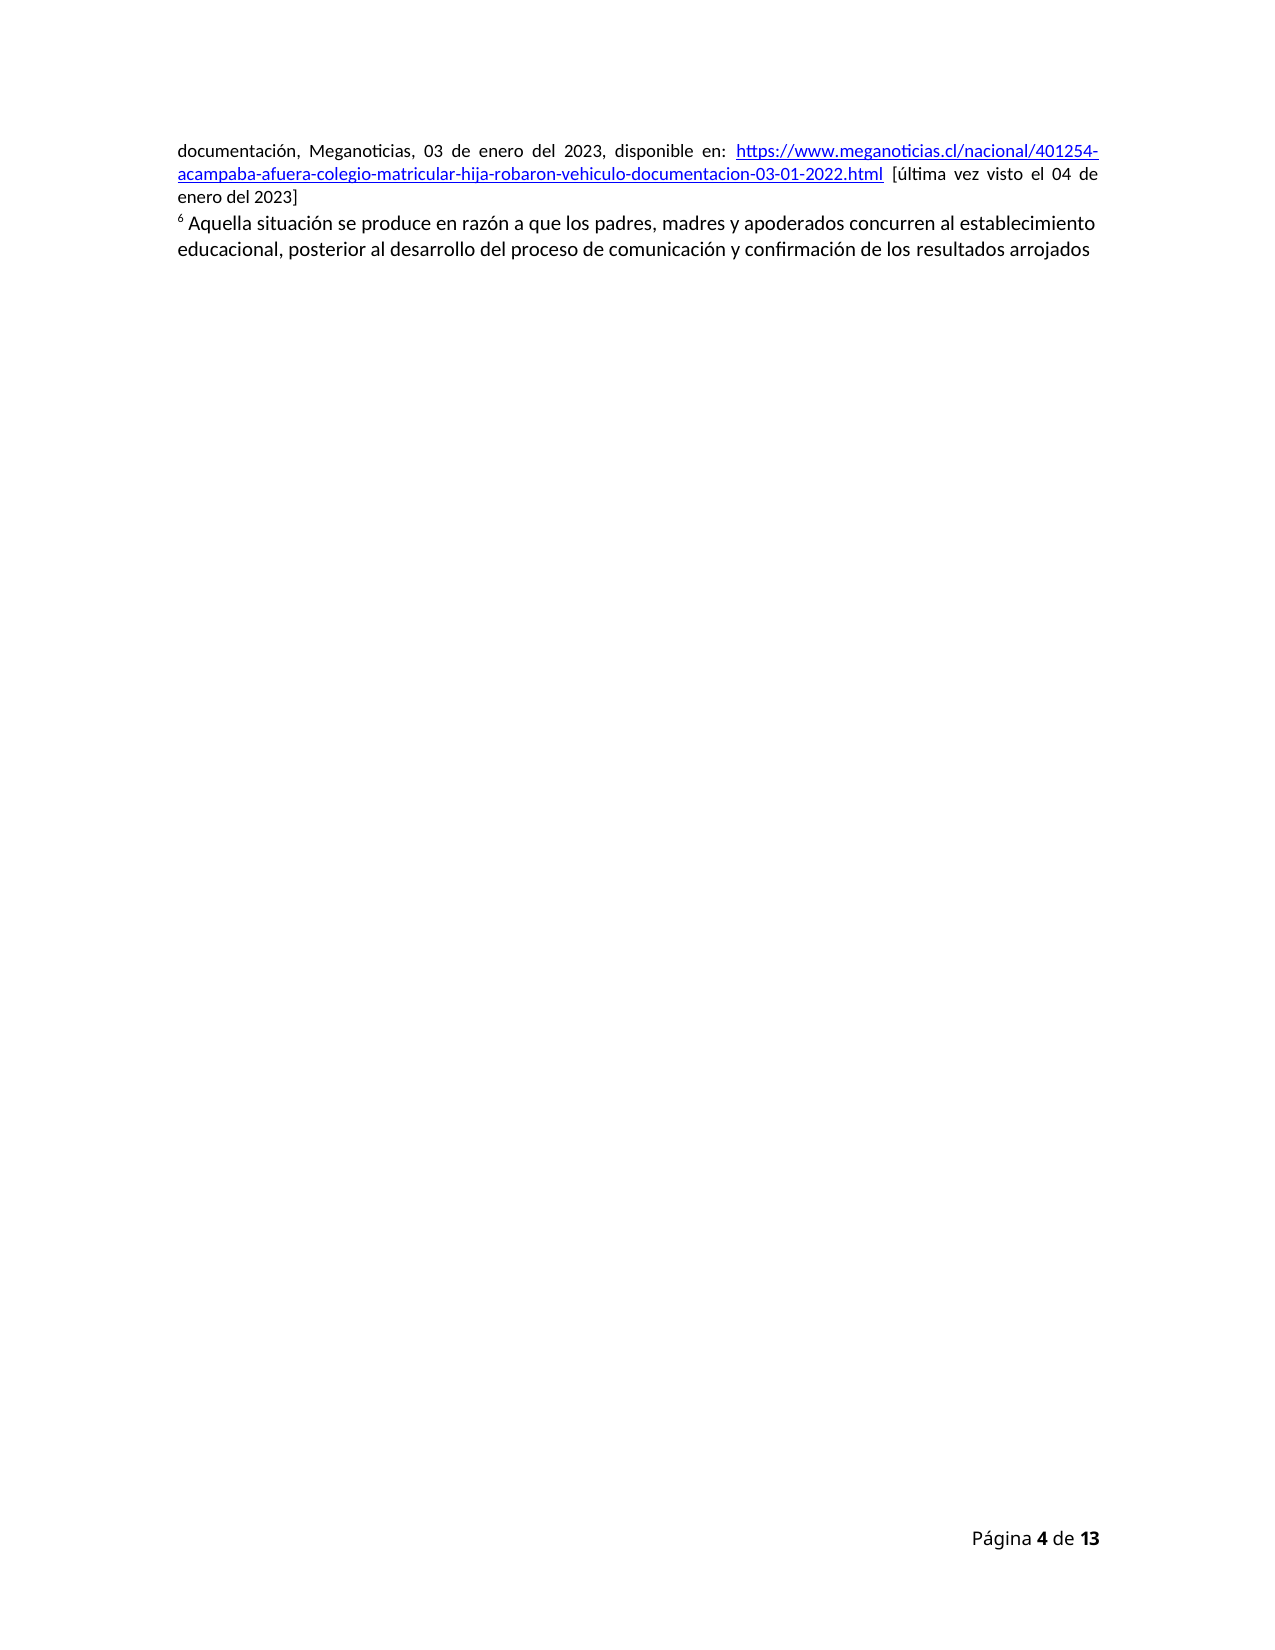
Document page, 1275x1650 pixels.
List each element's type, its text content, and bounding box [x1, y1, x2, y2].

text 6 Aquella situación se produce en razón a que los padres, madres y apoderados concurren al establecimiento educacional, posterior al desarrollo del proceso de comunicación y confirmación de los resultados arrojados [177, 210, 1096, 262]
text documentación, Meganoticias, 03 de enero del 2023, disponible en: https://www.meganoticias.cl/nacional/401254- acampaba-afuera-colegio-matricular-hija-robaron-vehiculo-documentacion-03-01-2022.html [última vez visto el 04 de enero del 2023] [177, 139, 1098, 208]
